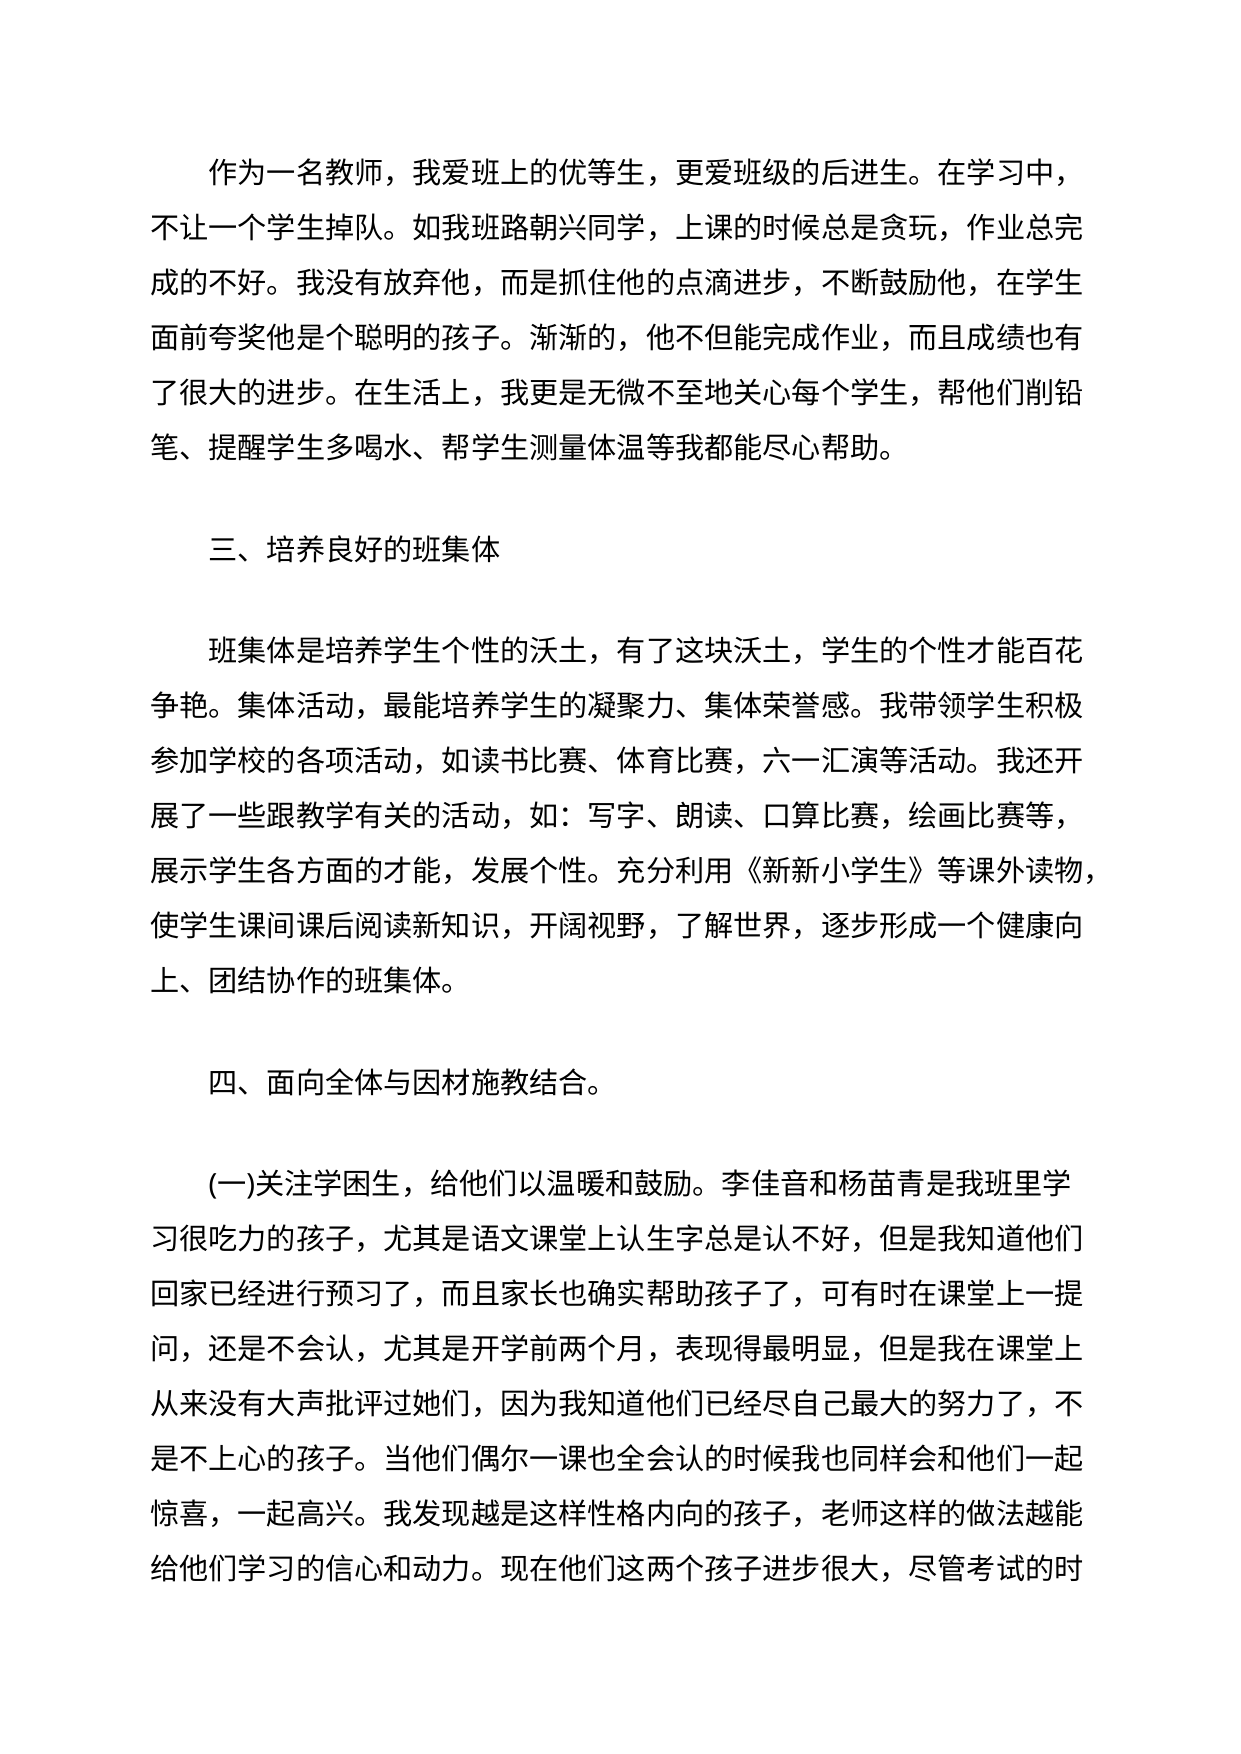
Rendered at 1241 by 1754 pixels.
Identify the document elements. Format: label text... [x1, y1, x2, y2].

text 三、培养良好的班集体 [150, 526, 1090, 568]
text 班集体是培养学生个性的沃土，有了这块沃土，学生的个性才能百花争艳。集体活动，最能培养学生的凝聚力、集体荣誉感。我带领学生积极参加学校的各项活动，如读书比赛、体育比赛，六一汇演等活动。我还开展了一些跟教学有关的活动，如：写字、朗读、口算比赛，绘画比赛等，展示学生各方面的才能，发展个性。充分利用《新新小学生》等课外读物，使学生课间课后阅读新知识，开阔视野，了解世界，逐步形成一个健康向上、团结协作的班集体。 [150, 628, 1090, 1000]
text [150, 1161, 1090, 1588]
text 四、面向全体与因材施教结合。 [150, 1059, 1090, 1101]
text 作为一名教师，我爱班上的优等生，更爱班级的后进生。在学习中，不让一个学生掉队。如我班路朝兴同学，上课的时候总是贪玩，作业总完成的不好。我没有放弃他，而是抓住他的点滴进步，不断鼓励他，在学生面前夸奖他是个聪明的孩子。渐渐的，他不但能完成作业，而且成绩也有了很大的进步。在生活上，我更是无微不至地关心每个学生，帮他们削铅笔、提醒学生多喝水、帮学生测量体温等我都能尽心帮助。 [150, 150, 1090, 467]
